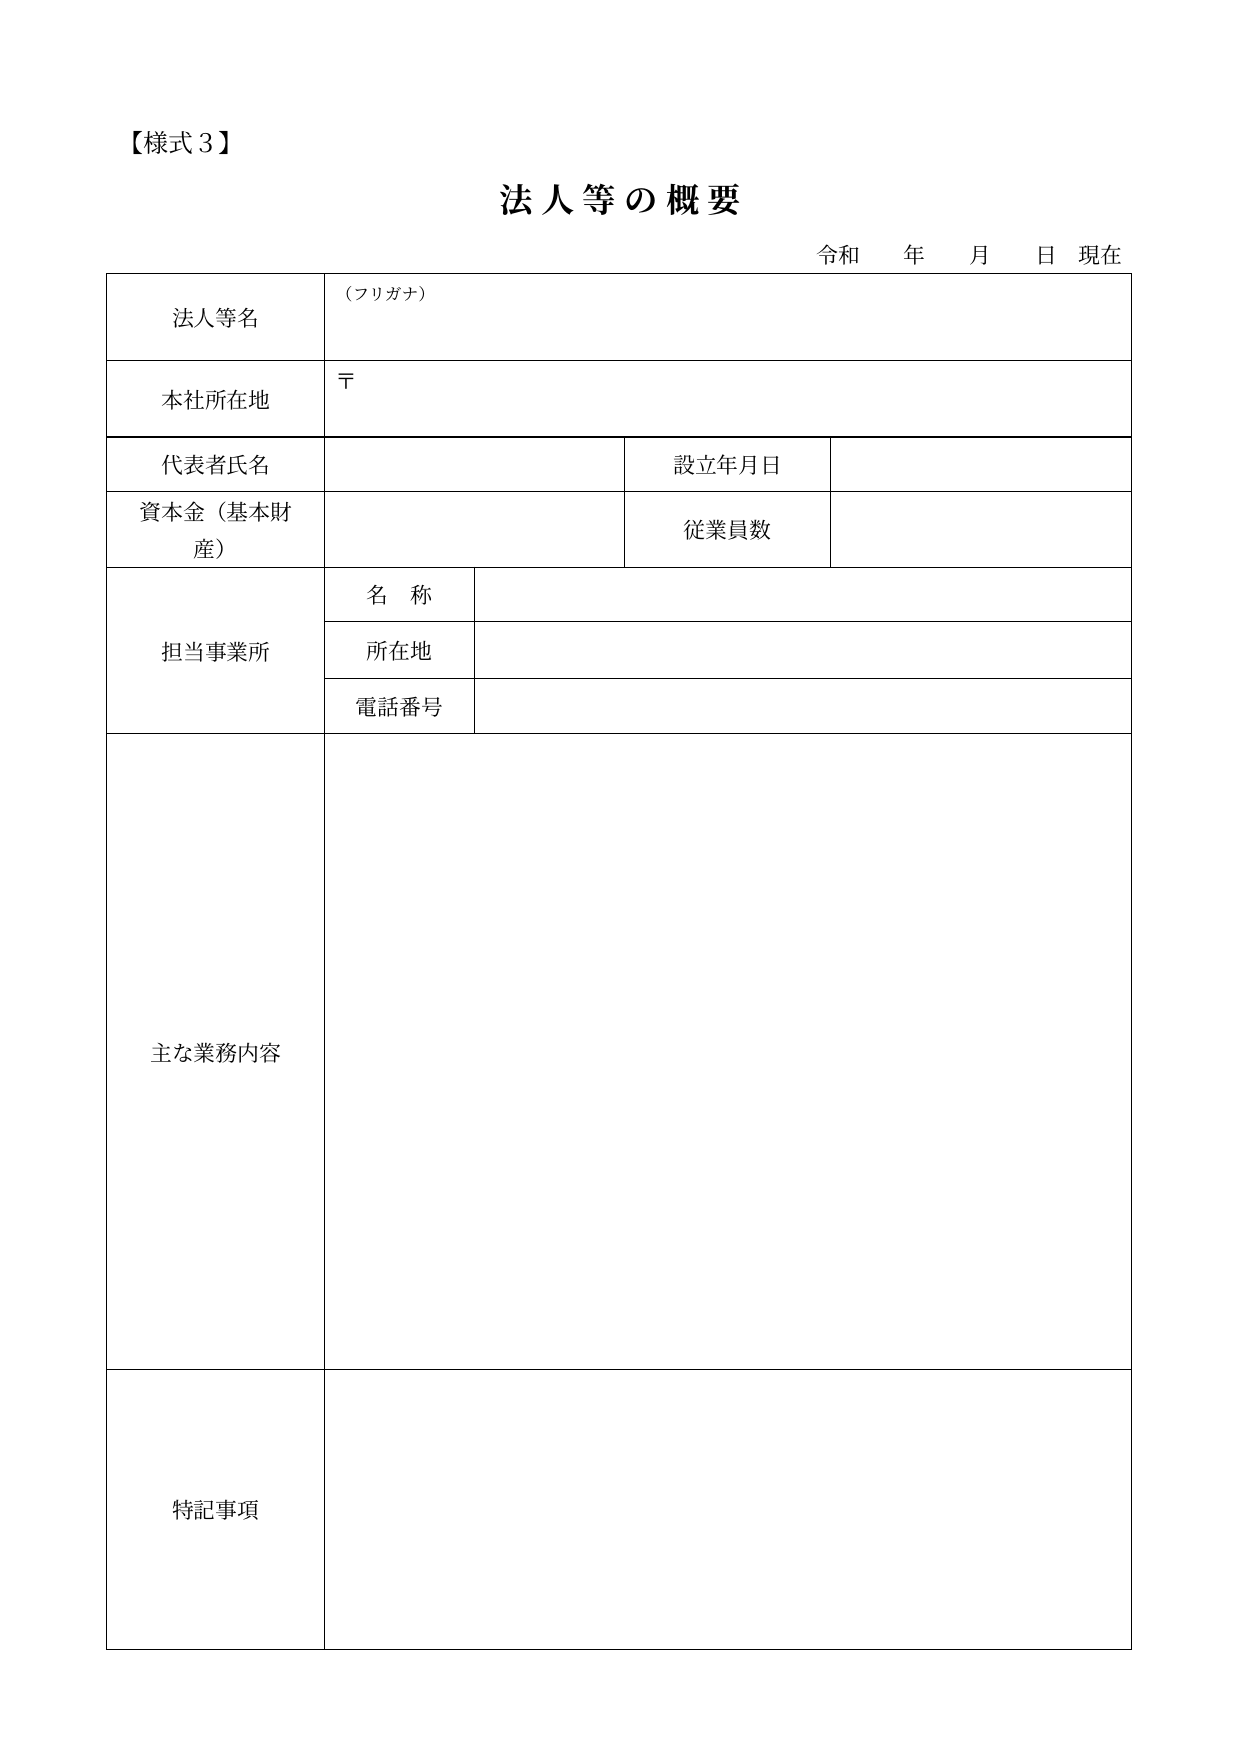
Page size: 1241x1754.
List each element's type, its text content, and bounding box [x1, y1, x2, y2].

table_cell [325, 438, 624, 491]
table_cell 名 称 [325, 568, 474, 621]
table_cell 所在地 [325, 622, 474, 678]
table_cell 主な業務内容 [107, 734, 324, 1369]
table_cell [475, 622, 1131, 678]
table_cell [831, 438, 1131, 491]
table_header （フリガナ） [325, 274, 1131, 360]
table_cell 資本金（基本財産） [107, 492, 324, 567]
table_cell [475, 568, 1131, 621]
table_cell 本社所在地 [107, 361, 324, 436]
text 【様式３】 [118, 123, 1122, 161]
table_cell 特記事項 [107, 1370, 324, 1649]
table_cell [831, 492, 1131, 567]
table_cell 設立年月日 [625, 438, 830, 491]
text 令和 年 月 日 現在 [118, 236, 1122, 273]
table_cell 担当事業所 [107, 568, 324, 733]
table_header 法人等名 [107, 274, 324, 360]
table_cell [325, 492, 624, 567]
table_cell 電話番号 [325, 679, 474, 733]
table_cell [325, 1370, 1131, 1649]
text 法 人 等 の 概 要 [118, 161, 1122, 236]
table_cell 代表者氏名 [107, 438, 324, 491]
table_cell 従業員数 [625, 492, 830, 567]
table_cell 〒 [325, 361, 1131, 436]
table_cell [475, 679, 1131, 733]
table_cell [325, 734, 1131, 1369]
